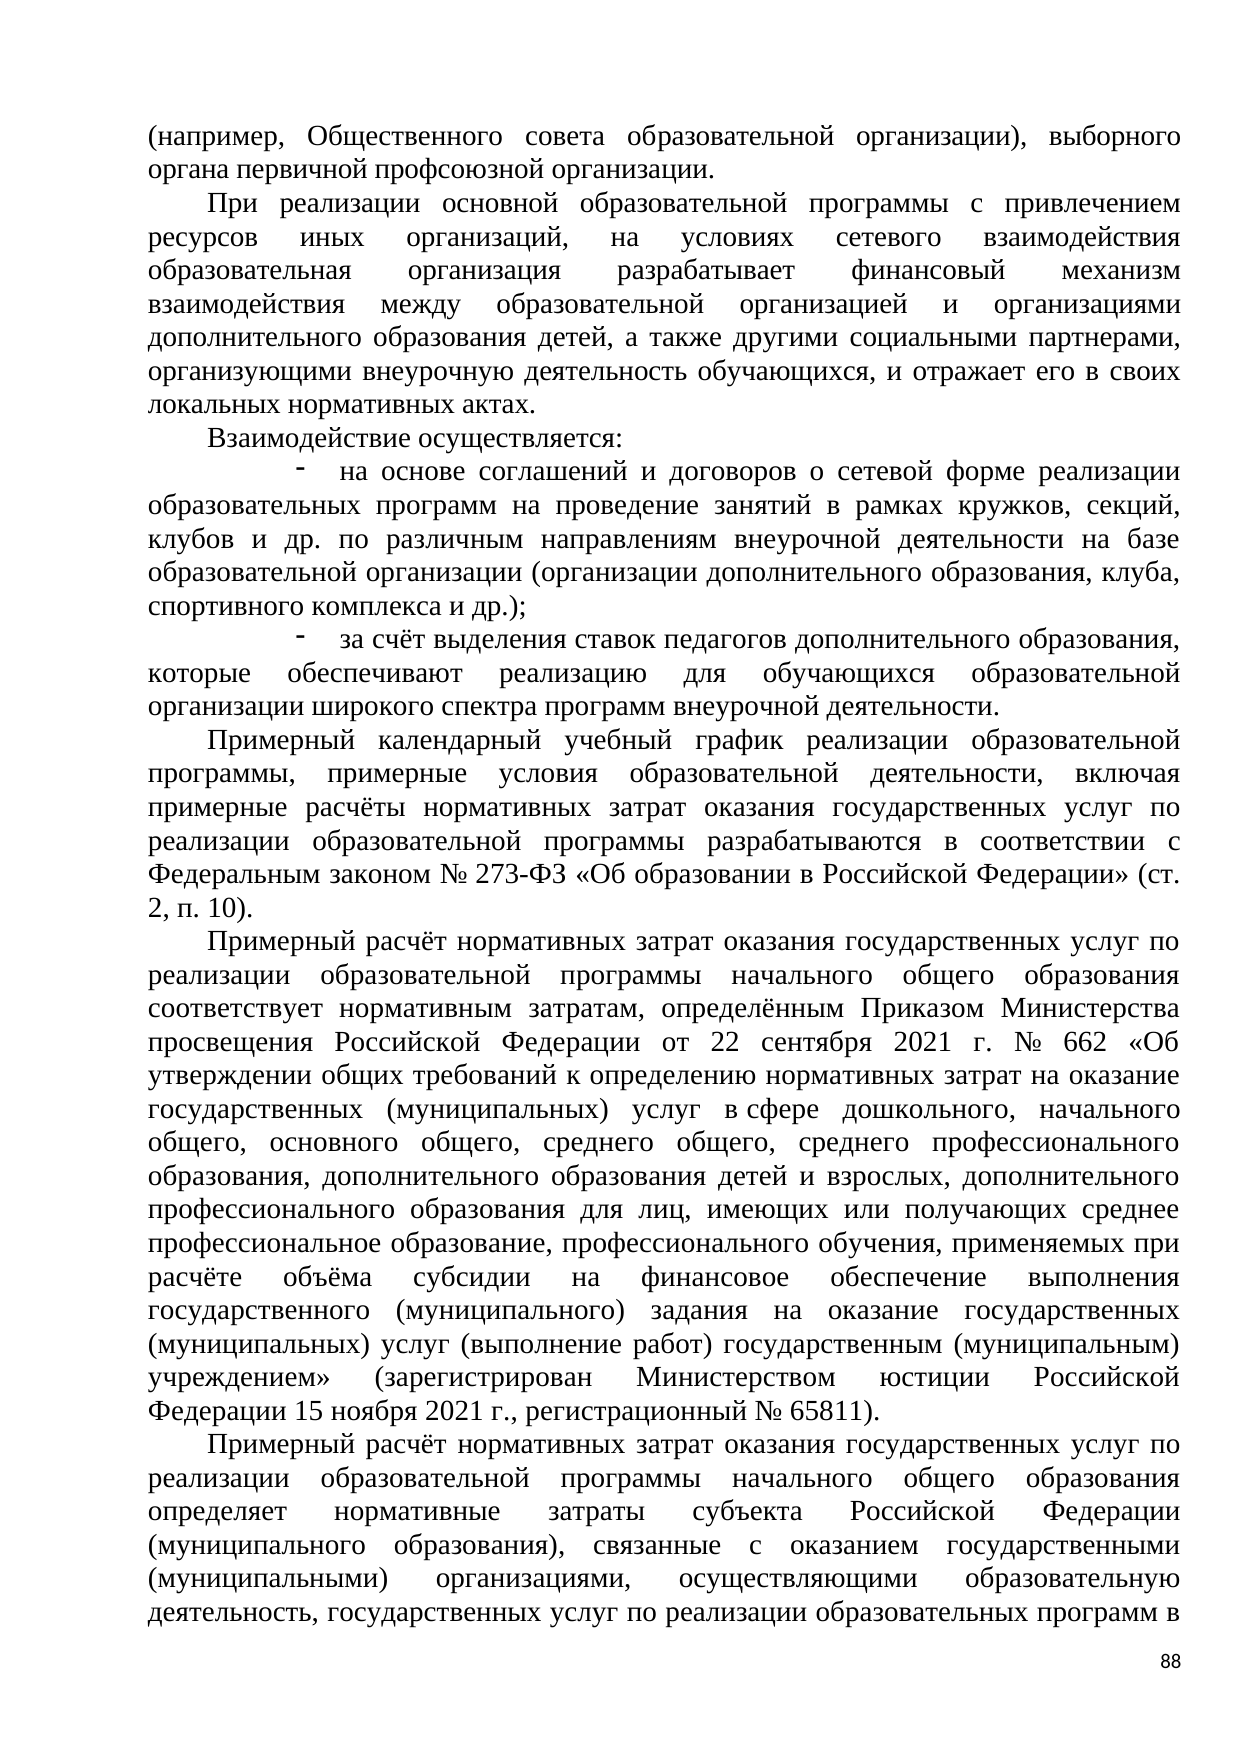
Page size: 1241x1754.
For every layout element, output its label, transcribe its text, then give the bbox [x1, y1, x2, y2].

list на основе соглашений и договоров о сетевой форме реализации образовательных программ на проведение занятий в рамках кружков, секций, клубов и др. по различным направлениям внеурочной деятельности на базе образовательной организации (организации дополнительного образования, клуба, спортивного комплекса и др.); [148, 453, 1181, 621]
list за счёт выделения ставок педагогов дополнительного образования, которые обеспечивают реализацию для обучающихся образовательной организации широкого спектра программ внеурочной деятельности. [148, 621, 1181, 722]
text Примерный расчёт нормативных затрат оказания государственных услуг по реализации образовательной программы начального общего образования соответствует нормативным затратам, определённым Приказом Министерства просвещения Российской Федерации от 22 сентября 2021 г. № 662 «Об утверждении общих требований к определению нормативных затрат на оказание государственных (муниципальных) услуг в сфере дошкольного, начального общего, основного общего, среднего общего, среднего профессионального образования, дополнительного образования детей и взрослых, дополнительного профессионального образования для лиц, имеющих или получающих среднее профессиональное образование, профессионального обучения, применяемых при расчёте объёма субсидии на финансовое обеспечение выполнения государственного (муниципального) задания на оказание государственных (муниципальных) услуг (выполнение работ) государственным (муниципальным) учреждением» (зарегистрирован Министерством юстиции Российской Федерации 15 ноября 2021 г., регистрационный № 65811). [148, 923, 1181, 1426]
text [148, 1426, 1181, 1628]
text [148, 118, 1181, 185]
text Примерный календарный учебный график реализации образовательной программы, примерные условия образовательной деятельности, включая примерные расчёты нормативных затрат оказания государственных услуг по реализации образовательной программы разрабатываются в соответствии с Федеральным законом № 273-ФЗ «Об образовании в Российской Федерации» (ст. 2, п. 10). [148, 722, 1181, 923]
text При реализации основной образовательной программы с привлечением ресурсов иных организаций, на условиях сетевого взаимодействия образовательная организация разрабатывает финансовый механизм взаимодействия между образовательной организацией и организациями дополнительного образования детей, а также другими социальными партнерами, организующими внеурочную деятельность обучающихся, и отражает его в своих локальных нормативных актах. [148, 185, 1181, 420]
text Взаимодействие осуществляется: [148, 420, 1181, 453]
